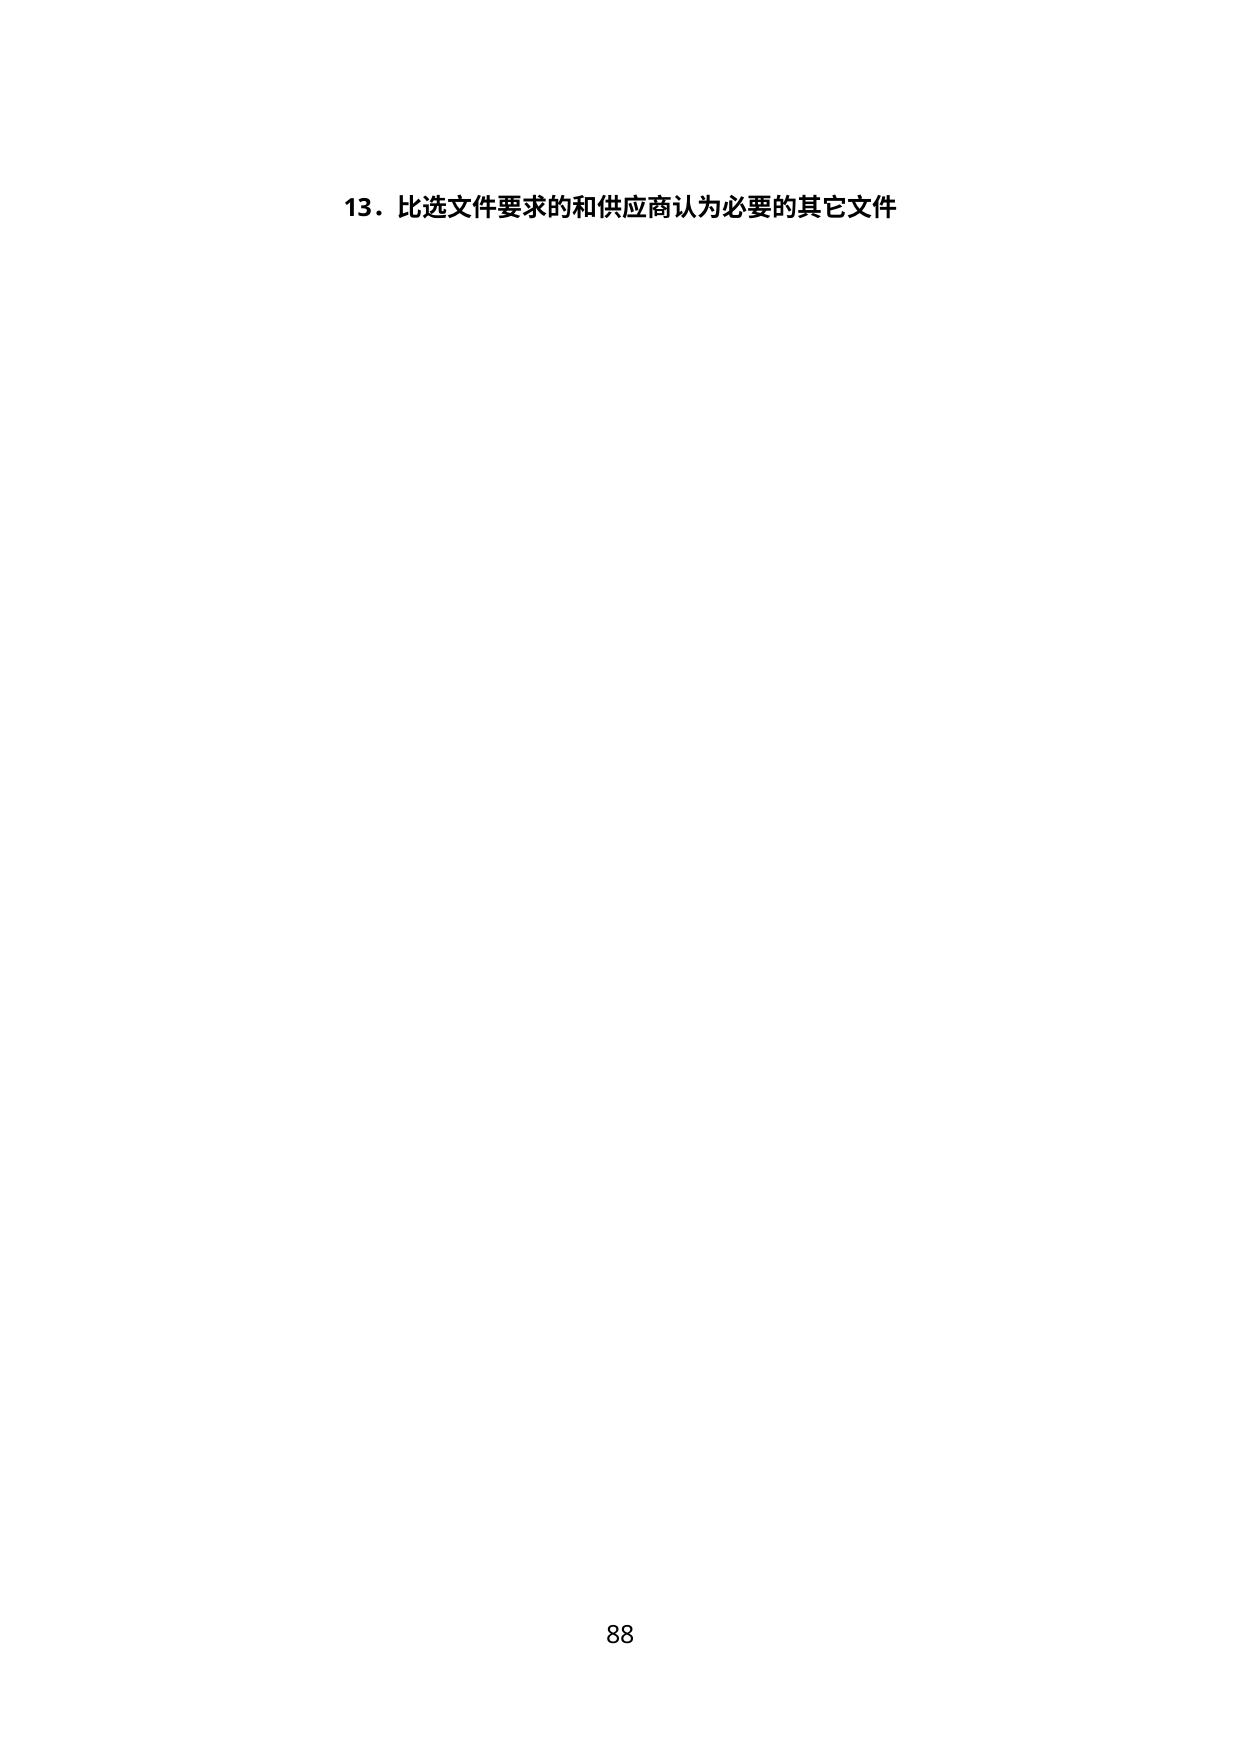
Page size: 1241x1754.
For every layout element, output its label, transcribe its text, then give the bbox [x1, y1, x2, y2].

subtitle 13．比选文件要求的和供应商认为必要的其它文件 [187, 187, 1053, 224]
